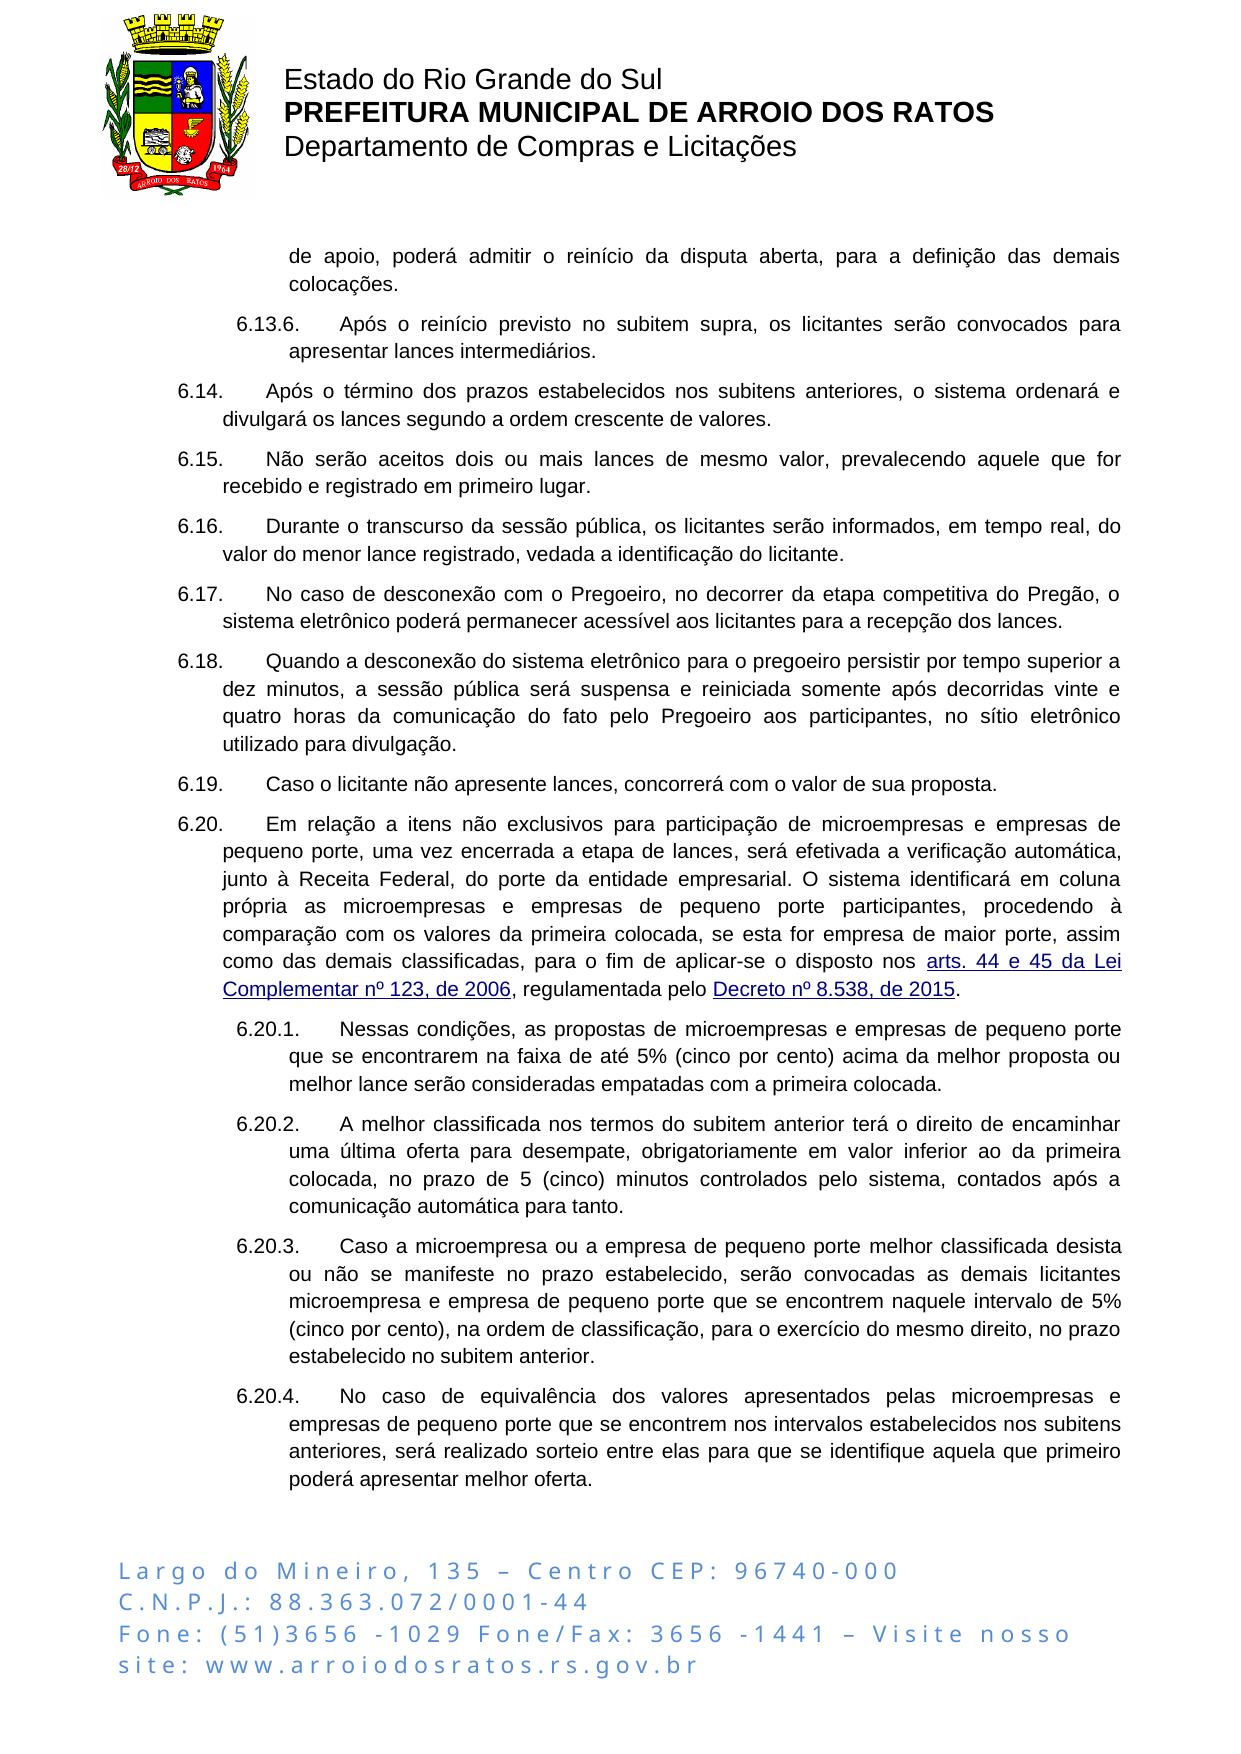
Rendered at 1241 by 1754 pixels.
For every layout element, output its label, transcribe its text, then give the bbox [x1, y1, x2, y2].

text Após o término dos prazos estabelecidos nos subitens anteriores, o sistema ordenará e divulgará os lances segundo a ordem crescente de valores. [177, 379, 1122, 431]
text A melhor classificada nos termos do subitem anterior terá o direito de encaminhar uma última oferta para desempate, obrigatoriamente em valor inferior ao da primeira colocada, no prazo de 5 (cinco) minutos controlados pelo sistema, contados após a comunicação automática para tanto. [236, 1112, 1122, 1218]
text Nessas condições, as propostas de microempresas e empresas de pequeno porte que se encontrarem na faixa de até 5% (cinco por cento) acima da melhor proposta ou melhor lance serão consideradas empatadas com a primeira colocada. [236, 1017, 1122, 1096]
text Quando a desconexão do sistema eletrônico para o pregoeiro persistir por tempo superior a dez minutos, a sessão pública será suspensa e reiniciada somente após decorridas vinte e quatro horas da comunicação do fato pelo Pregoeiro aos participantes, no sítio eletrônico utilizado para divulgação. [177, 649, 1122, 756]
text Caso a microempresa ou a empresa de pequeno porte melhor classificada desista ou não se manifeste no prazo estabelecido, serão convocadas as demais licitantes microempresa e empresa de pequeno porte que se encontrem naquele intervalo de 5% (cinco por cento), na ordem de classificação, para o exercício do mesmo direito, no prazo estabelecido no subitem anterior. [236, 1234, 1122, 1368]
text No caso de desconexão com o Pregoeiro, no decorrer da etapa competitiva do Pregão, o sistema eletrônico poderá permanecer acessível aos licitantes para a recepção dos lances. [177, 582, 1122, 633]
text No caso de equivalência dos valores apresentados pelas microempresas e empresas de pequeno porte que se encontrem nos intervalos estabelecidos nos subitens anteriores, será realizado sorteio entre elas para que se identifique aquela que primeiro poderá apresentar melhor oferta. [236, 1384, 1122, 1491]
text Em relação a itens não exclusivos para participação de microempresas e empresas de pequeno porte, uma vez encerrada a etapa de lances, será efetivada a verificação automática, junto à Receita Federal, do porte da entidade empresarial. O sistema identificará em coluna própria as microempresas e empresas de pequeno porte participantes, procedendo à comparação com os valores da primeira colocada, se esta for empresa de maior porte, assim como das demais classificadas, para o fim de aplicar-se o disposto nos arts. 44 e 45 da Lei Complementar nº 123, de 2006, regulamentada pelo Decreto nº 8.538, de 2015. [177, 812, 1122, 1001]
text Caso o licitante não apresente lances, concorrerá com o valor de sua proposta. [177, 772, 1122, 796]
picture [100, 12, 257, 198]
text Não serão aceitos dois ou mais lances de mesmo valor, prevalecendo aquele que for recebido e registrado em primeiro lugar. [177, 447, 1122, 498]
text Durante o transcurso da sessão pública, os licitantes serão informados, em tempo real, do valor do menor lance registrado, vedada a identificação do licitante. [177, 514, 1122, 566]
text Após o reinício previsto no subitem supra, os licitantes serão convocados para apresentar lances intermediários. [236, 312, 1122, 363]
